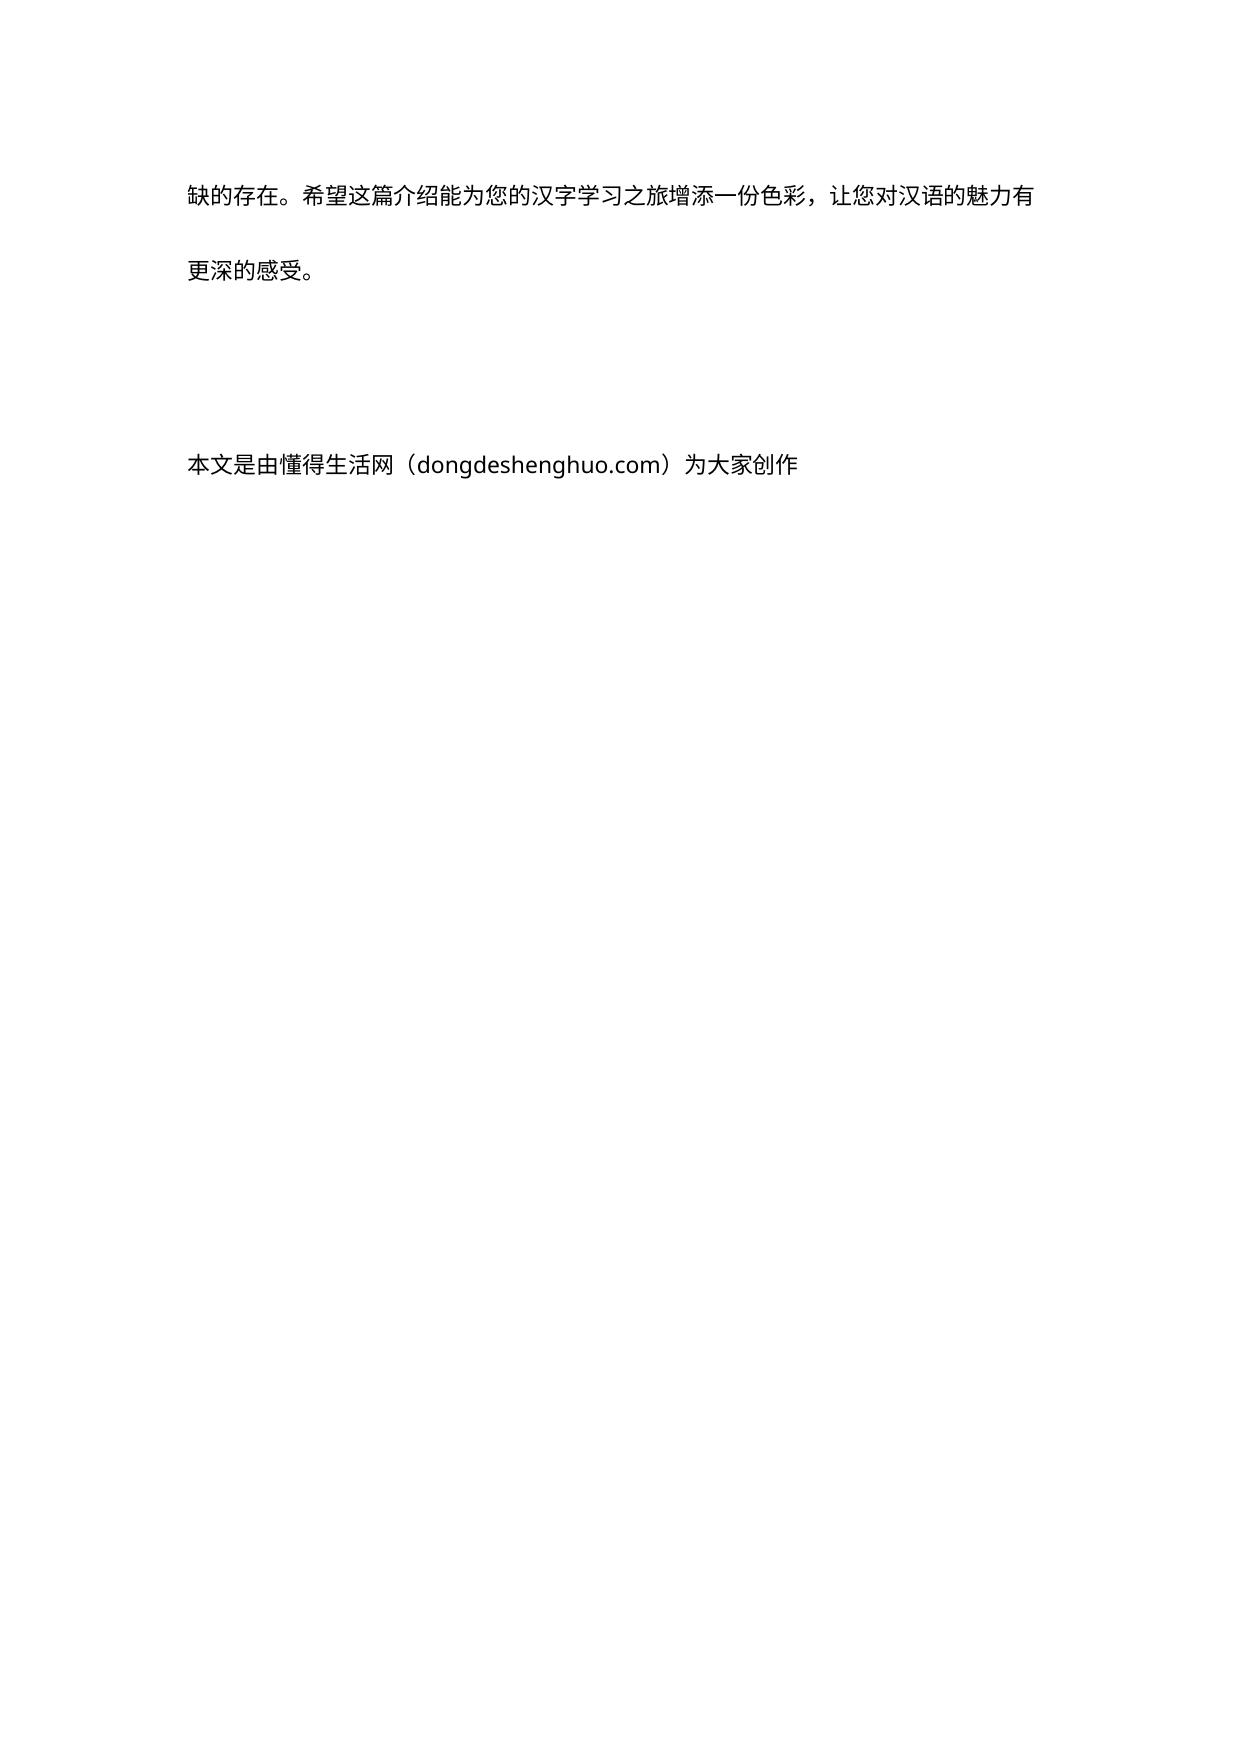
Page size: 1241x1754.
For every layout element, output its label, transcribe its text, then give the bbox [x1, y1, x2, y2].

text 本文是由懂得生活网（dongdeshenghuo.com）为大家创作 [187, 431, 1053, 496]
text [187, 162, 1053, 302]
